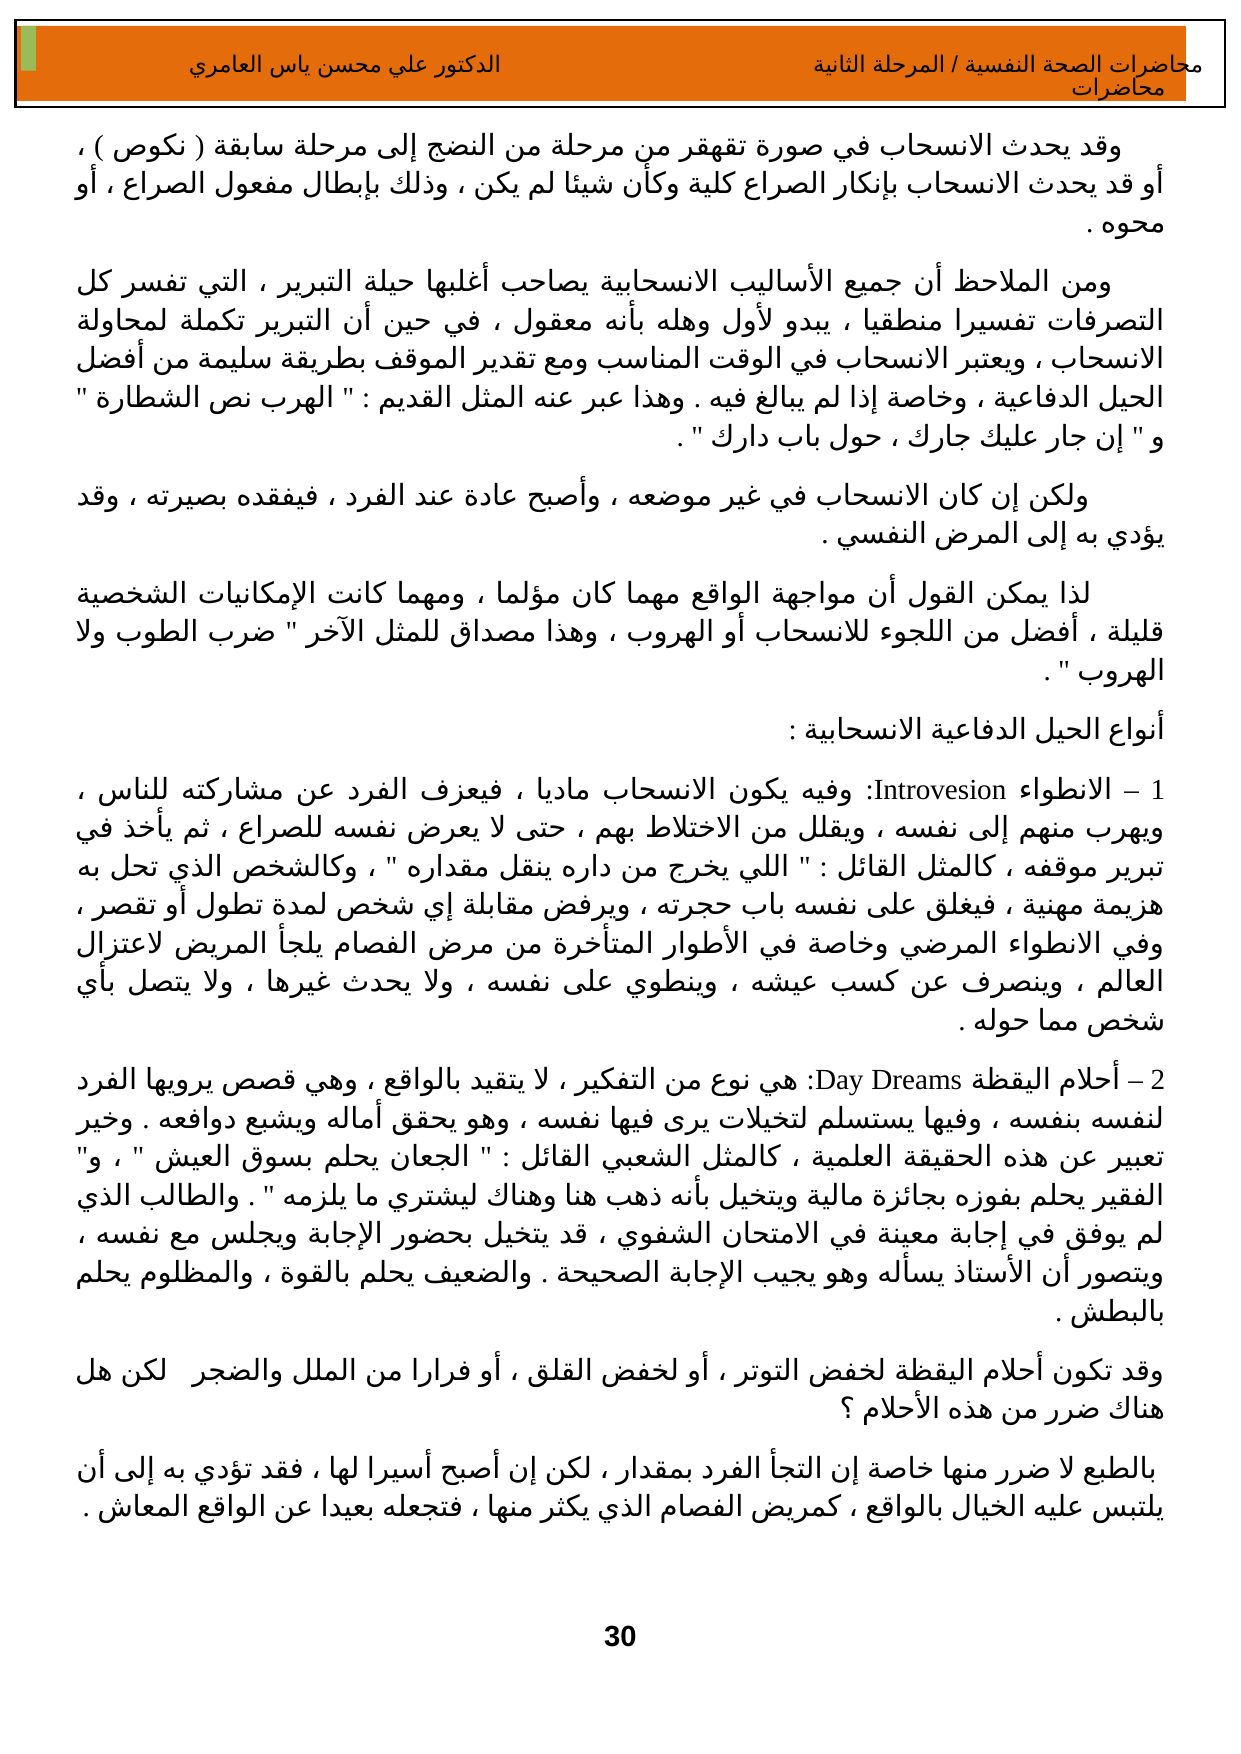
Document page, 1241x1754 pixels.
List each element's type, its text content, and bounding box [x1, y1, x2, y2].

text لذا يمكن القول أن مواجهة الواقع مهما كان مؤلما ، ومهما كانت الإمكانيات الشخصية قليلة ، أفضل من اللجوء للانسحاب أو الهروب ، وهذا مصداق للمثل الآخر " ضرب الطوب ولا الهروب " . [75, 576, 1165, 687]
text بالطبع لا ضرر منها خاصة إن التجأ الفرد بمقدار ، لكن إن أصبح أسيرا لها ، فقد تؤدي به إلى أن يلتبس عليه الخيال بالواقع ، كمريض الفصام الذي يكثر منها ، فتجعله بعيدا عن الواقع المعاش . [75, 1451, 1165, 1523]
text ومن الملاحظ أن جميع الأساليب الانسحابية يصاحب أغلبها حيلة التبرير ، التي تفسر كل التصرفات تفسيرا منطقيا ، يبدو لأول وهله بأنه معقول ، في حين أن التبرير تكملة لمحاولة الانسحاب ، ويعتبر الانسحاب في الوقت المناسب ومع تقدير الموقف بطريقة سليمة من أفضل الحيل الدفاعية ، وخاصة إذا لم يبالغ فيه . وهذا عبر عنه المثل القديم : " الهرب نص الشطارة " و " إن جار عليك جارك ، حول باب دارك " . [75, 264, 1165, 452]
text ولكن إن كان الانسحاب في غير موضعه ، وأصبح عادة عند الفرد ، فيفقده بصيرته ، وقد يؤدي به إلى المرض النفسي . [75, 478, 1165, 550]
text 2 – أحلام اليقظة Day Dreams: هي نوع من التفكير ، لا يتقيد بالواقع ، وهي قصص يرويها الفرد لنفسه بنفسه ، وفيها يستسلم لتخيلات يرى فيها نفسه ، وهو يحقق أماله ويشبع دوافعه . وخير تعبير عن هذه الحقيقة العلمية ، كالمثل الشعبي القائل : " الجعان يحلم بسوق العيش " ، و" الفقير يحلم بفوزه بجائزة مالية ويتخيل بأنه ذهب هنا وهناك ليشتري ما يلزمه " . والطالب الذي لم يوفق في إجابة معينة في الامتحان الشفوي ، قد يتخيل بحضور الإجابة ويجلس مع نفسه ، ويتصور أن الأستاذ يسأله وهو يجيب الإجابة الصحيحة . والضعيف يحلم بالقوة ، والمظلوم يحلم بالبطش . [75, 1062, 1165, 1327]
text أنواع الحيل الدفاعية الانسحابية : [75, 712, 1165, 746]
text وقد تكون أحلام اليقظة لخفض التوتر ، أو لخفض القلق ، أو فرارا من الملل والضجر لكن هل هناك ضرر من هذه الأحلام ؟ [75, 1353, 1165, 1425]
text 1 – الانطواء Introvesion: وفيه يكون الانسحاب ماديا ، فيعزف الفرد عن مشاركته للناس ، ويهرب منهم إلى نفسه ، ويقلل من الاختلاط بهم ، حتى لا يعرض نفسه للصراع ، ثم يأخذ في تبرير موقفه ، كالمثل القائل : " اللي يخرج من داره ينقل مقداره " ، وكالشخص الذي تحل به هزيمة مهنية ، فيغلق على نفسه باب حجرته ، ويرفض مقابلة إي شخص لمدة تطول أو تقصر ، وفي الانطواء المرضي وخاصة في الأطوار المتأخرة من مرض الفصام يلجأ المريض لاعتزال العالم ، وينصرف عن كسب عيشه ، وينطوي على نفسه ، ولا يحدث غيرها ، ولا يتصل بأي شخص مما حوله . [75, 772, 1165, 1037]
text وقد يحدث الانسحاب في صورة تقهقر من مرحلة من النضج إلى مرحلة سابقة ( نكوص ) ، أو قد يحدث الانسحاب بإنكار الصراع كلية وكأن شيئا لم يكن ، وذلك بإبطال مفعول الصراع ، أو محوه . [75, 128, 1165, 239]
